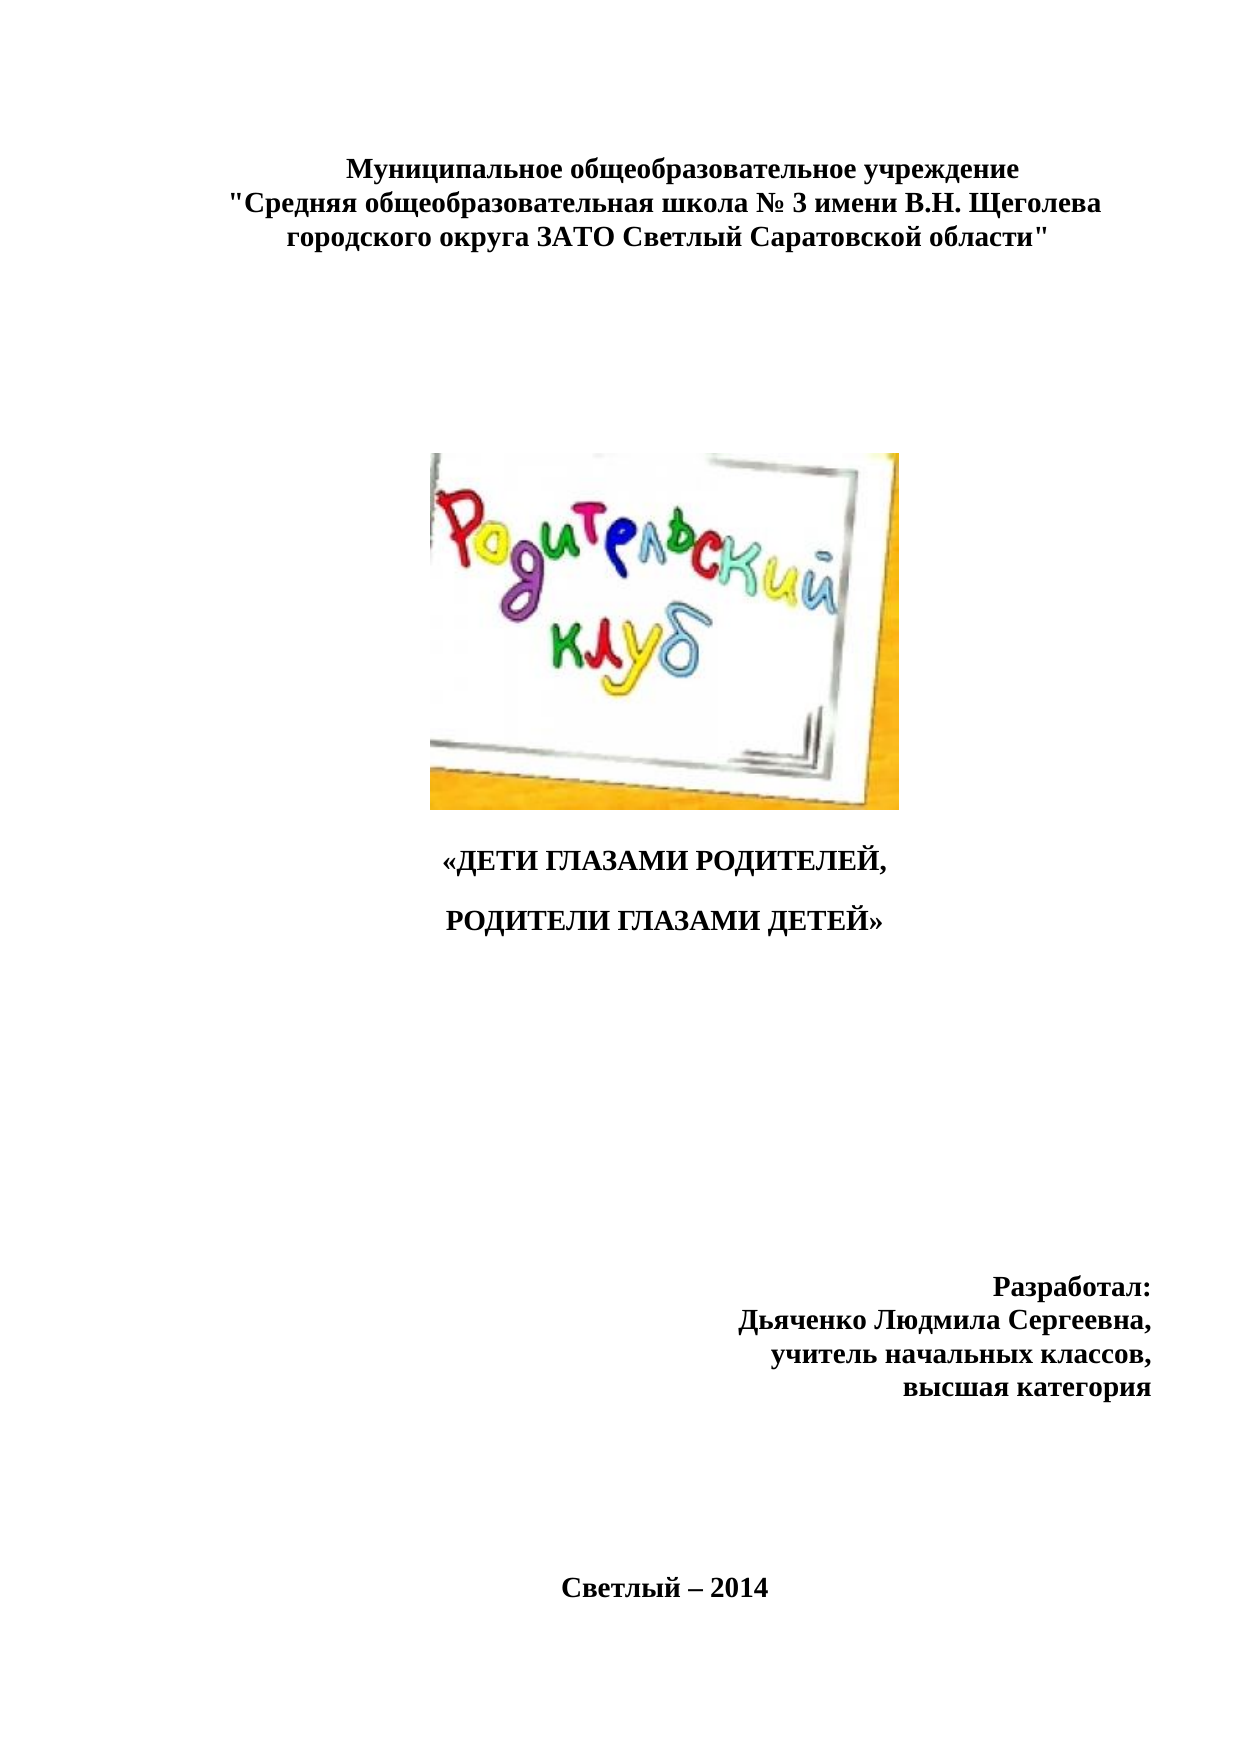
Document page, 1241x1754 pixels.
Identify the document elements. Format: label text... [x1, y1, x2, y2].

text РОДИТЕЛИ ГЛАЗАМИ ДЕТЕЙ» [177, 903, 1152, 936]
text Разработал: [177, 1269, 1152, 1302]
text "Средняя общеобразовательная школа № 3 имени В.Н. Щеголева [177, 185, 1152, 219]
text высшая категория [177, 1369, 1152, 1403]
text Светлый – 2014 [177, 1571, 1152, 1604]
text городского округа ЗАТО Светлый Саратовской области" [177, 219, 1152, 252]
picture [430, 453, 899, 810]
text «ДЕТИ ГЛАЗАМИ РОДИТЕЛЕЙ, [177, 843, 1152, 877]
text учитель начальных классов, [177, 1336, 1152, 1369]
text Муниципальное общеобразовательное учреждение [177, 152, 1152, 185]
text Дьяченко Людмила Сергеевна, [177, 1302, 1152, 1336]
